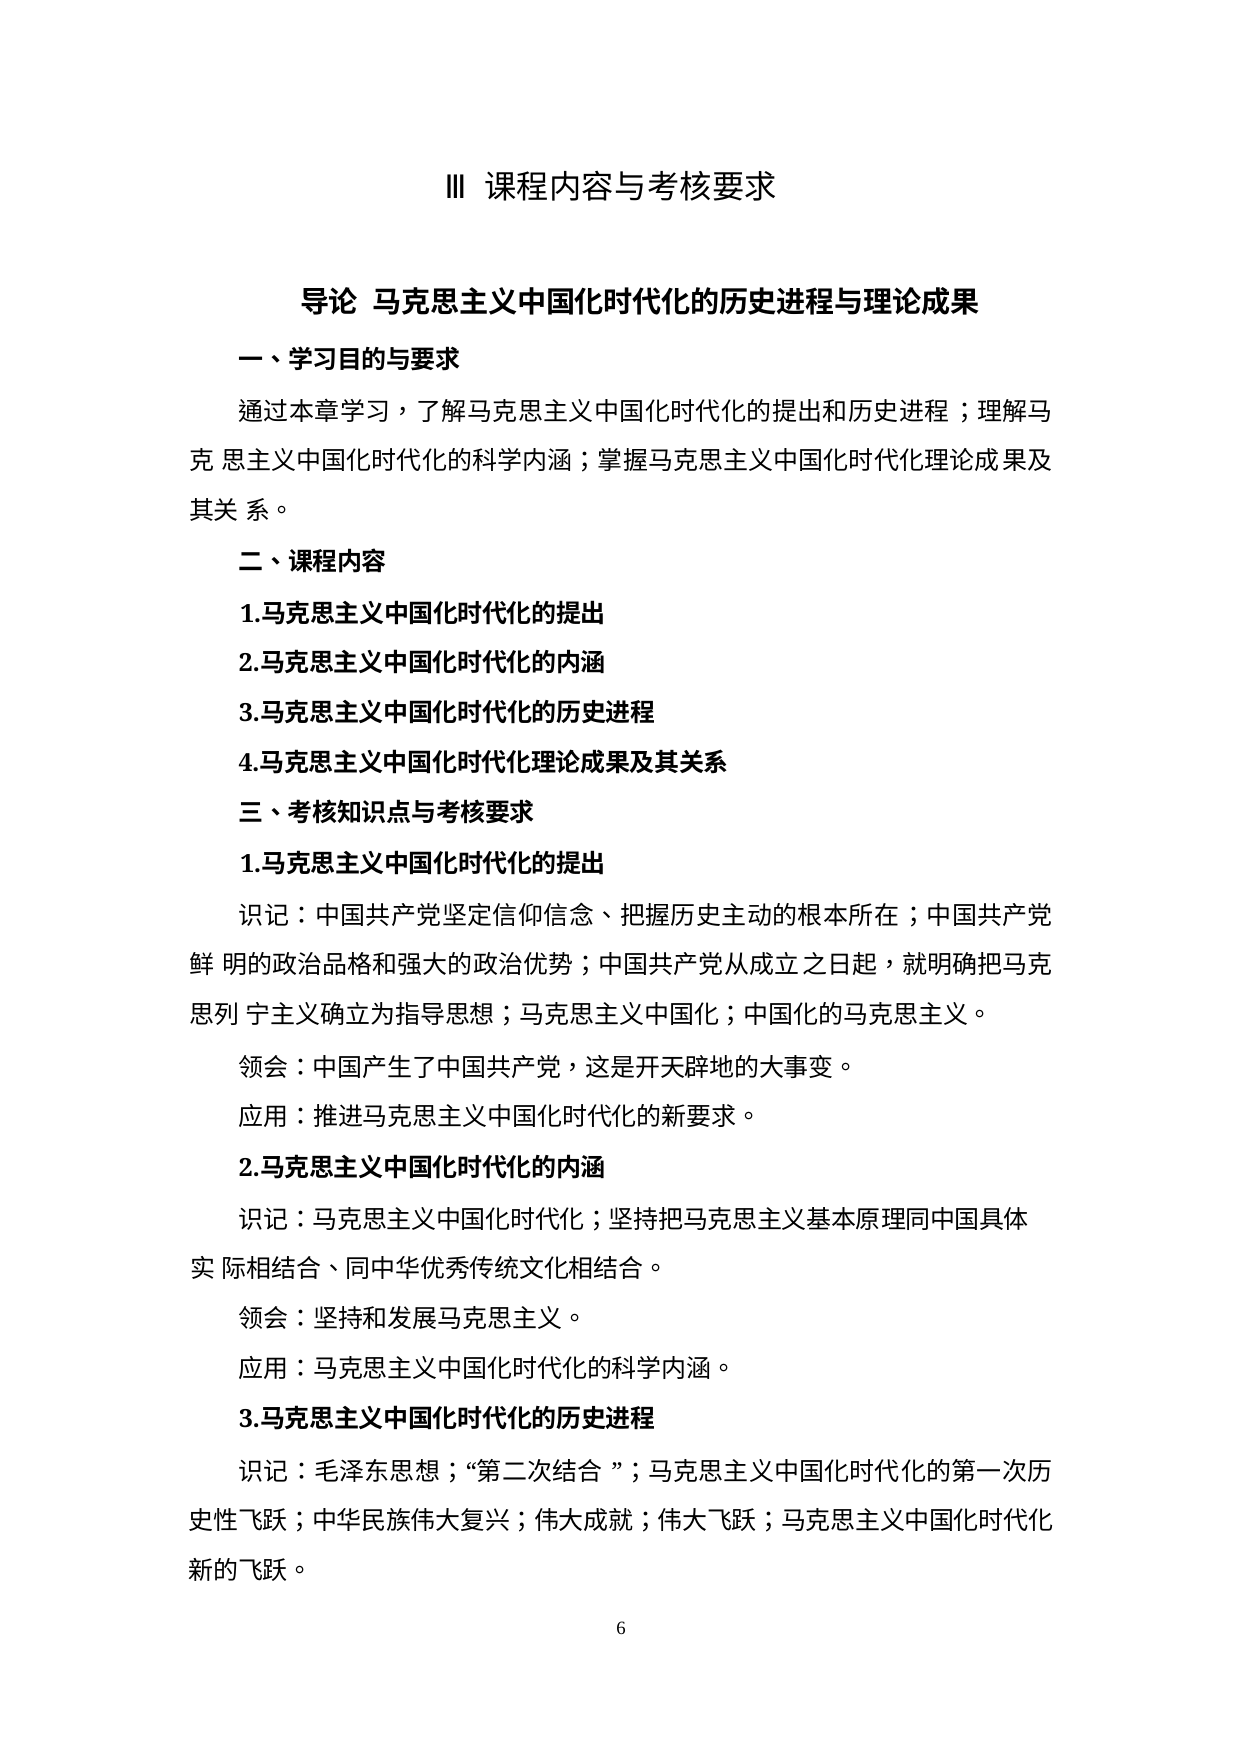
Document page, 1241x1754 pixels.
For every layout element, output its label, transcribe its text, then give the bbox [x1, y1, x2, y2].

text 识记：马克思主义中国化时代化；坚持把马克思主义基本原理同中国具体实 际相结合、同中华优秀传统文化相结合。 [190, 1202, 1053, 1284]
text 3.马克思主义中国化时代化的历史进程 [239, 697, 1054, 728]
text Ⅲ 课程内容与考核要求 [444, 166, 1054, 207]
text 三、考核知识点与考核要求 [238, 797, 1054, 828]
text 2.马克思主义中国化时代化的内涵 [239, 1151, 1054, 1182]
text 领会：中国产生了中国共产党，这是开天辟地的大事变。 应用：推进马克思主义中国化时代化的新要求。 [238, 1050, 858, 1133]
text 4.马克思主义中国化时代化理论成果及其关系 [238, 747, 1054, 778]
text 一、学习目的与要求 [239, 343, 1054, 374]
text 通过本章学习，了解马克思主义中国化时代化的提出和历史进程；理解马克 思主义中国化时代化的科学内涵；掌握马克思主义中国化时代化理论成果及其关 系。 [189, 393, 1053, 527]
text 领会：坚持和发展马克思主义。 [238, 1303, 1054, 1334]
text 识记：毛泽东思想；“第二次结合 ”；马克思主义中国化时代化的第一次历 史性飞跃；中华民族伟大复兴；伟大成就；伟大飞跃；马克思主义中国化时代化 新的飞跃。 [188, 1453, 1053, 1587]
text 应用：马克思主义中国化时代化的科学内涵。 [238, 1353, 1054, 1384]
text 二、课程内容 [239, 546, 1054, 577]
text 3.马克思主义中国化时代化的历史进程 [239, 1403, 1054, 1434]
text 导论 马克思主义中国化时代化的历史进程与理论成果 [300, 283, 1054, 319]
text 1.马克思主义中国化时代化的提出 [240, 847, 1054, 878]
text 1.马克思主义中国化时代化的提出 2.马克思主义中国化时代化的内涵 [239, 596, 614, 679]
text 识记：中国共产党坚定信仰信念、把握历史主动的根本所在；中国共产党鲜 明的政治品格和强大的政治优势；中国共产党从成立之日起，就明确把马克思列 宁主义确立为指导思想；马克思主义中国化；中国化的马克思主义。 [189, 897, 1053, 1031]
